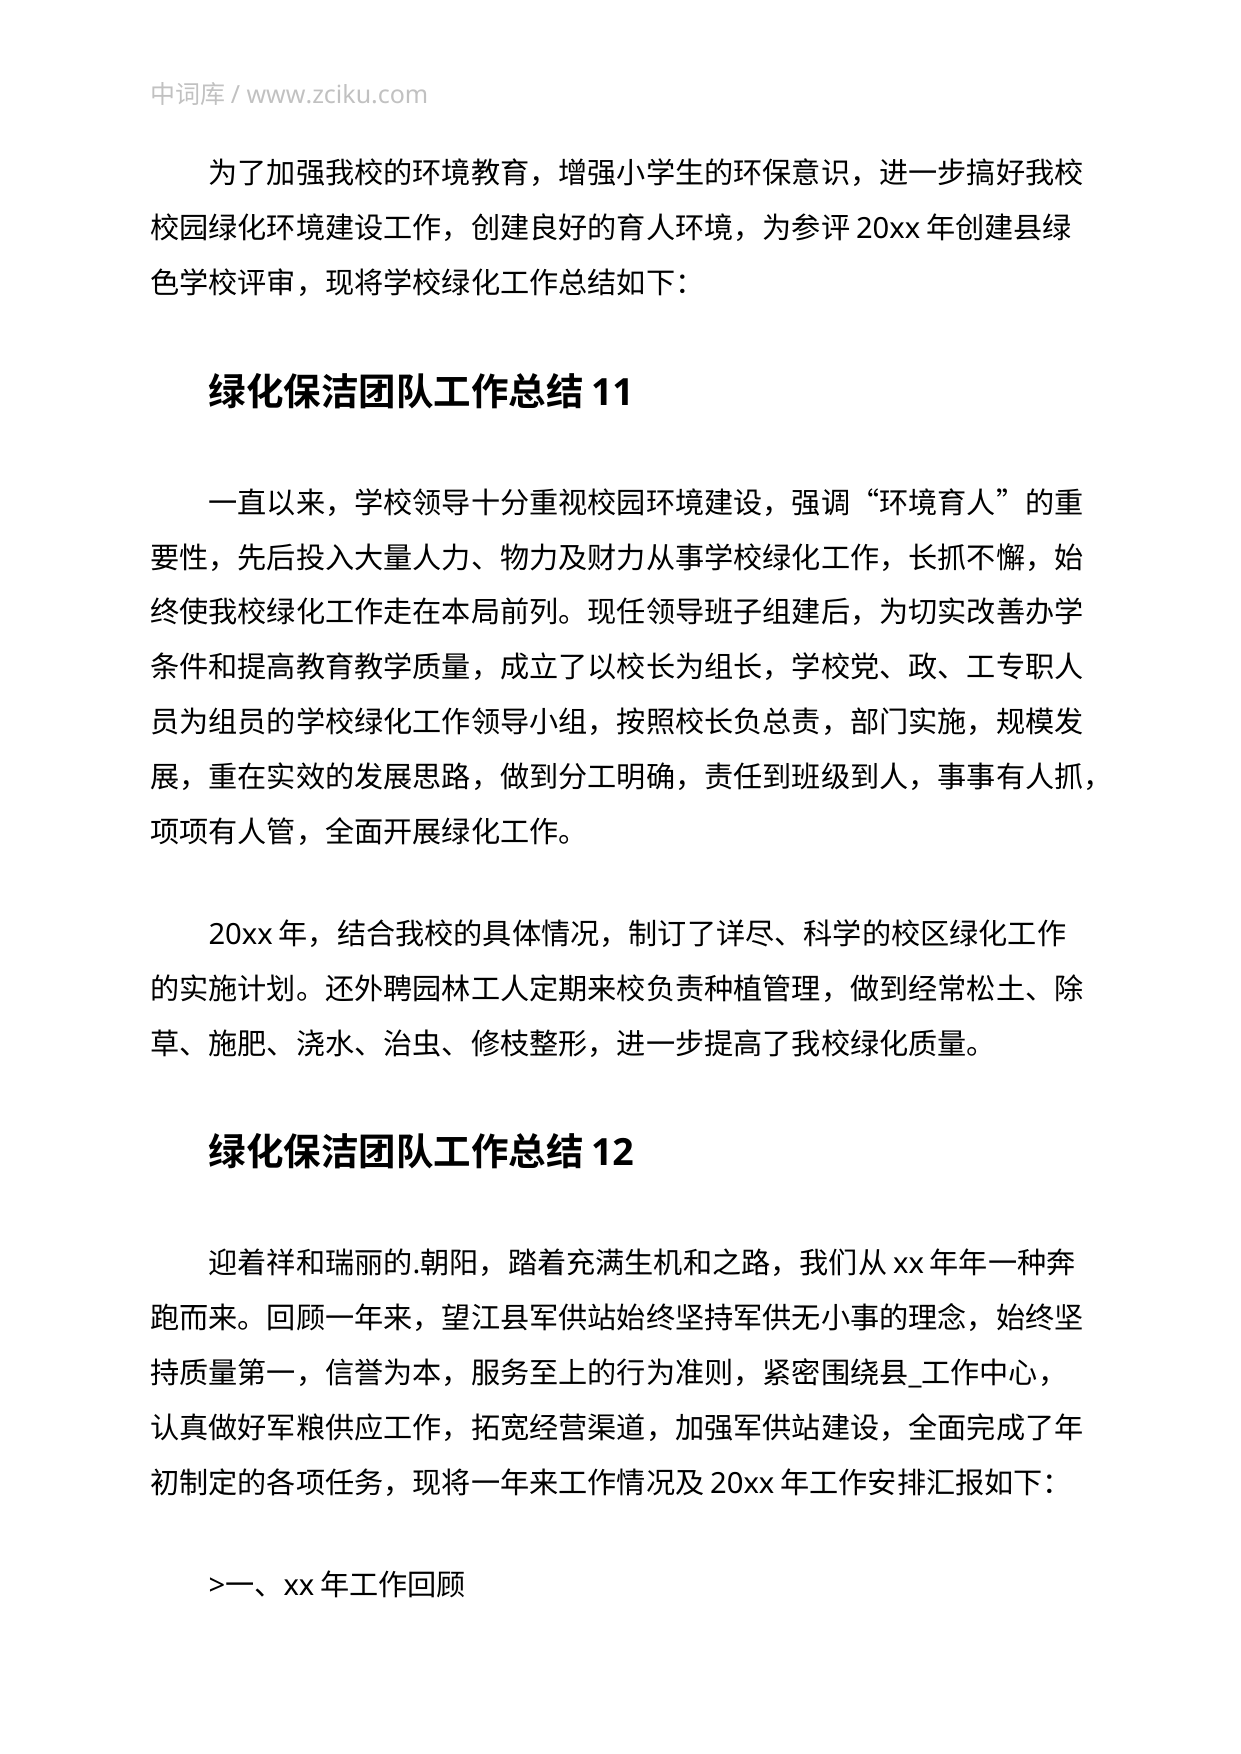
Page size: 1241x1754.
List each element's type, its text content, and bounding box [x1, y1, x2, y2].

text 绿化保洁团队工作总结12 [150, 1122, 1090, 1177]
text 绿化保洁团队工作总结11 [150, 362, 1090, 416]
text 20xx年，结合我校的具体情况，制订了详尽、科学的校区绿化工作的实施计划。还外聘园林工人定期来校负责种植管理，做到经常松土、除草、施肥、浇水、治虫、修枝整形，进一步提高了我校绿化质量。 [150, 910, 1090, 1063]
text 为了加强我校的环境教育，增强小学生的环保意识，进一步搞好我校校园绿化环境建设工作，创建良好的育人环境，为参评20xx年创建县绿色学校评审，现将学校绿化工作总结如下： [150, 150, 1090, 302]
text 迎着祥和瑞丽的.朝阳，踏着充满生机和之路，我们从xx年年一种奔跑而来。回顾一年来，望江县军供站始终坚持军供无小事的理念，始终坚持质量第一，信誉为本，服务至上的行为准则，紧密围绕县_工作中心，认真做好军粮供应工作，拓宽经营渠道，加强军供站建设，全面完成了年初制定的各项任务，现将一年来工作情况及20xx年工作安排汇报如下： [150, 1240, 1090, 1502]
text 一直以来，学校领导十分重视校园环境建设，强调“环境育人”的重要性，先后投入大量人力、物力及财力从事学校绿化工作，长抓不懈，始终使我校绿化工作走在本局前列。现任领导班子组建后，为切实改善办学条件和提高教育教学质量，成立了以校长为组长，学校党、政、工专职人员为组员的学校绿化工作领导小组，按照校长负总责，部门实施，规模发展，重在实效的发展思路，做到分工明确，责任到班级到人，事事有人抓，项项有人管，全面开展绿化工作。 [150, 479, 1090, 851]
text >一、xx年工作回顾 [150, 1561, 1090, 1604]
